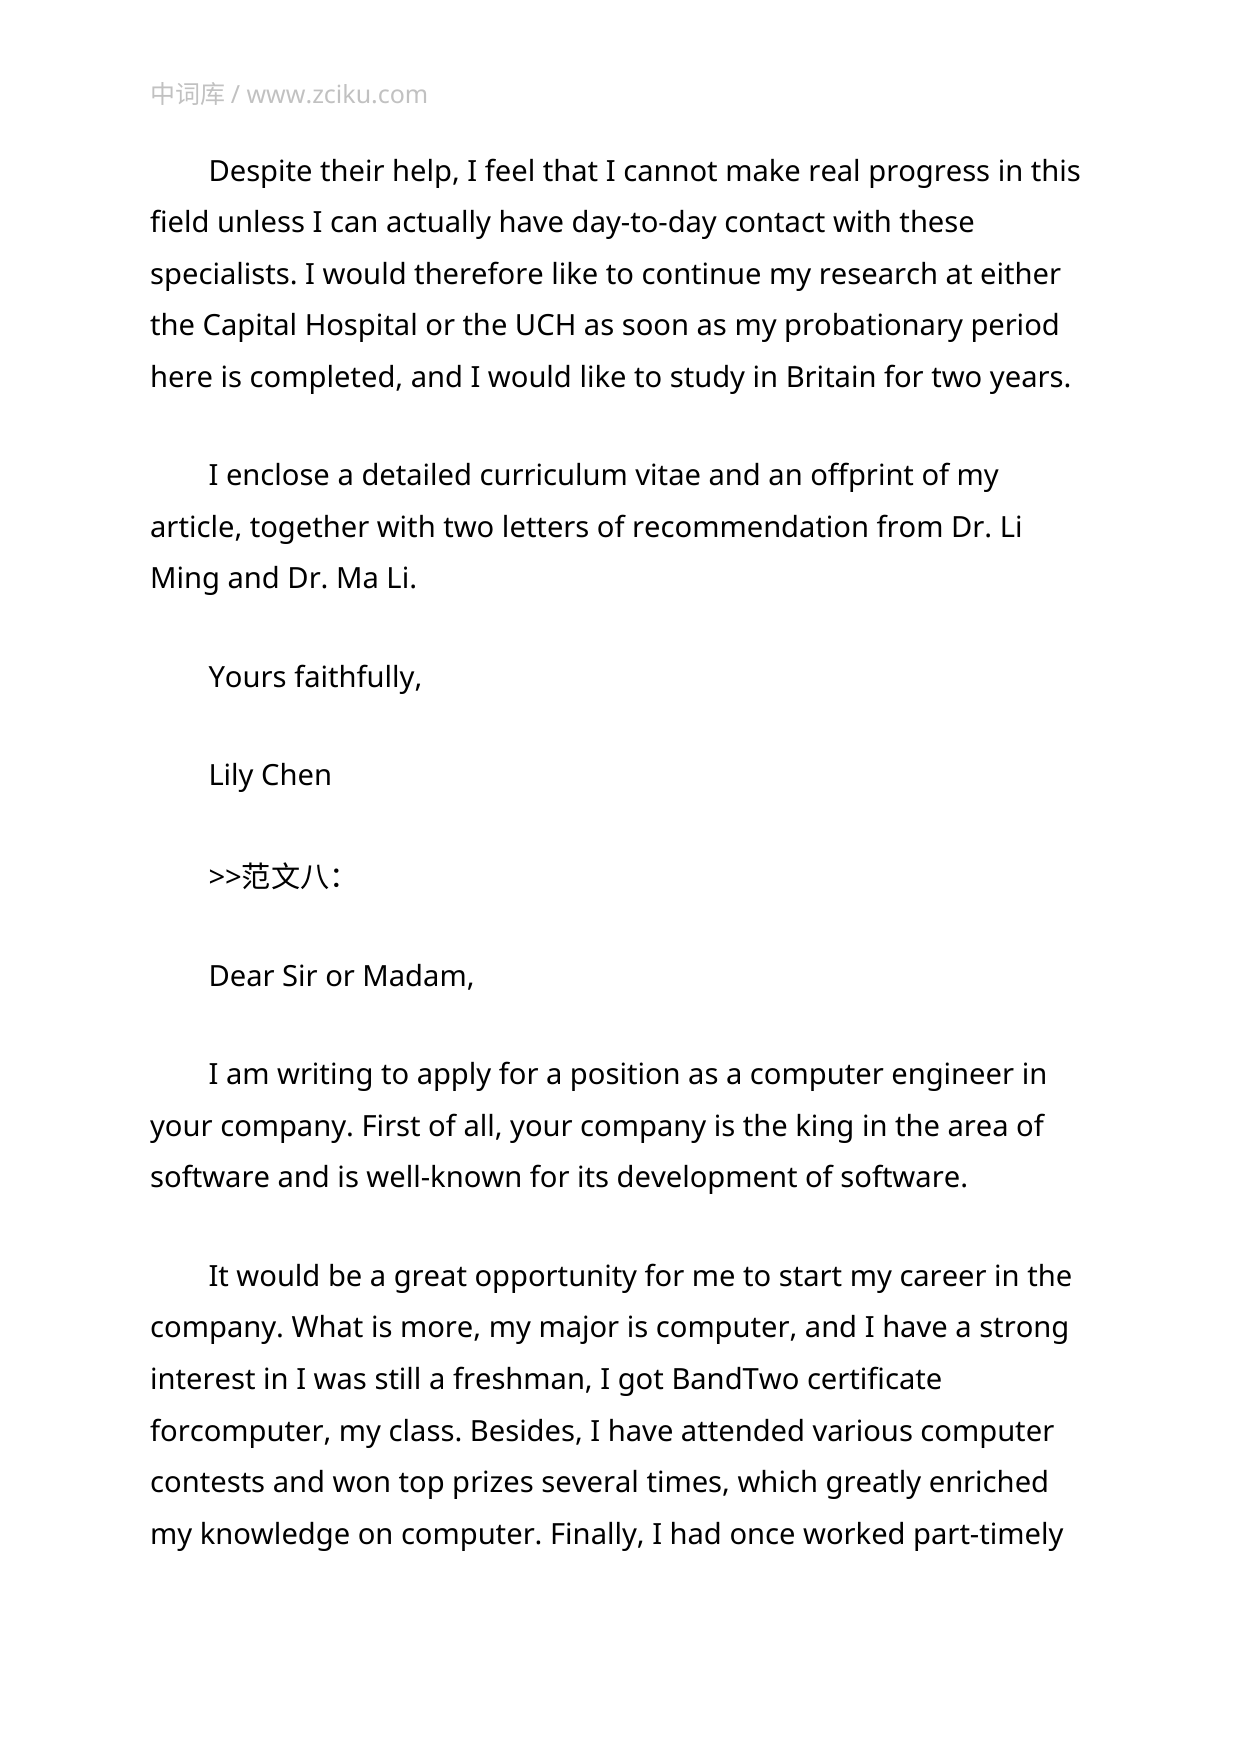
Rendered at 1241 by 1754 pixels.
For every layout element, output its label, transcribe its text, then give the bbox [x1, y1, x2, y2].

text Yours faithfully, [150, 656, 1090, 696]
text Dear Sir or Madam, [150, 955, 1090, 995]
text >>范文八： [150, 853, 1090, 896]
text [150, 1255, 1090, 1553]
text Lily Chen [150, 755, 1090, 794]
text Despite their help, I feel that I cannot make real progress in this field unless I can actually have day-to-day contact with these specialists. I would therefore like to continue my research at either the Capital Hospital or the UCH as soon as my probationary period here is completed, and I would like to study in Britain for two years. [150, 150, 1090, 396]
text I enclose a detailed curriculum vitae and an offprint of my article, together with two letters of recommendation from Dr. Li Ming and Dr. Ma Li. [150, 455, 1090, 597]
text I am writing to apply for a position as a computer engineer in your company. First of all, your company is the king in the area of software and is well-known for its development of software. [150, 1053, 1090, 1196]
